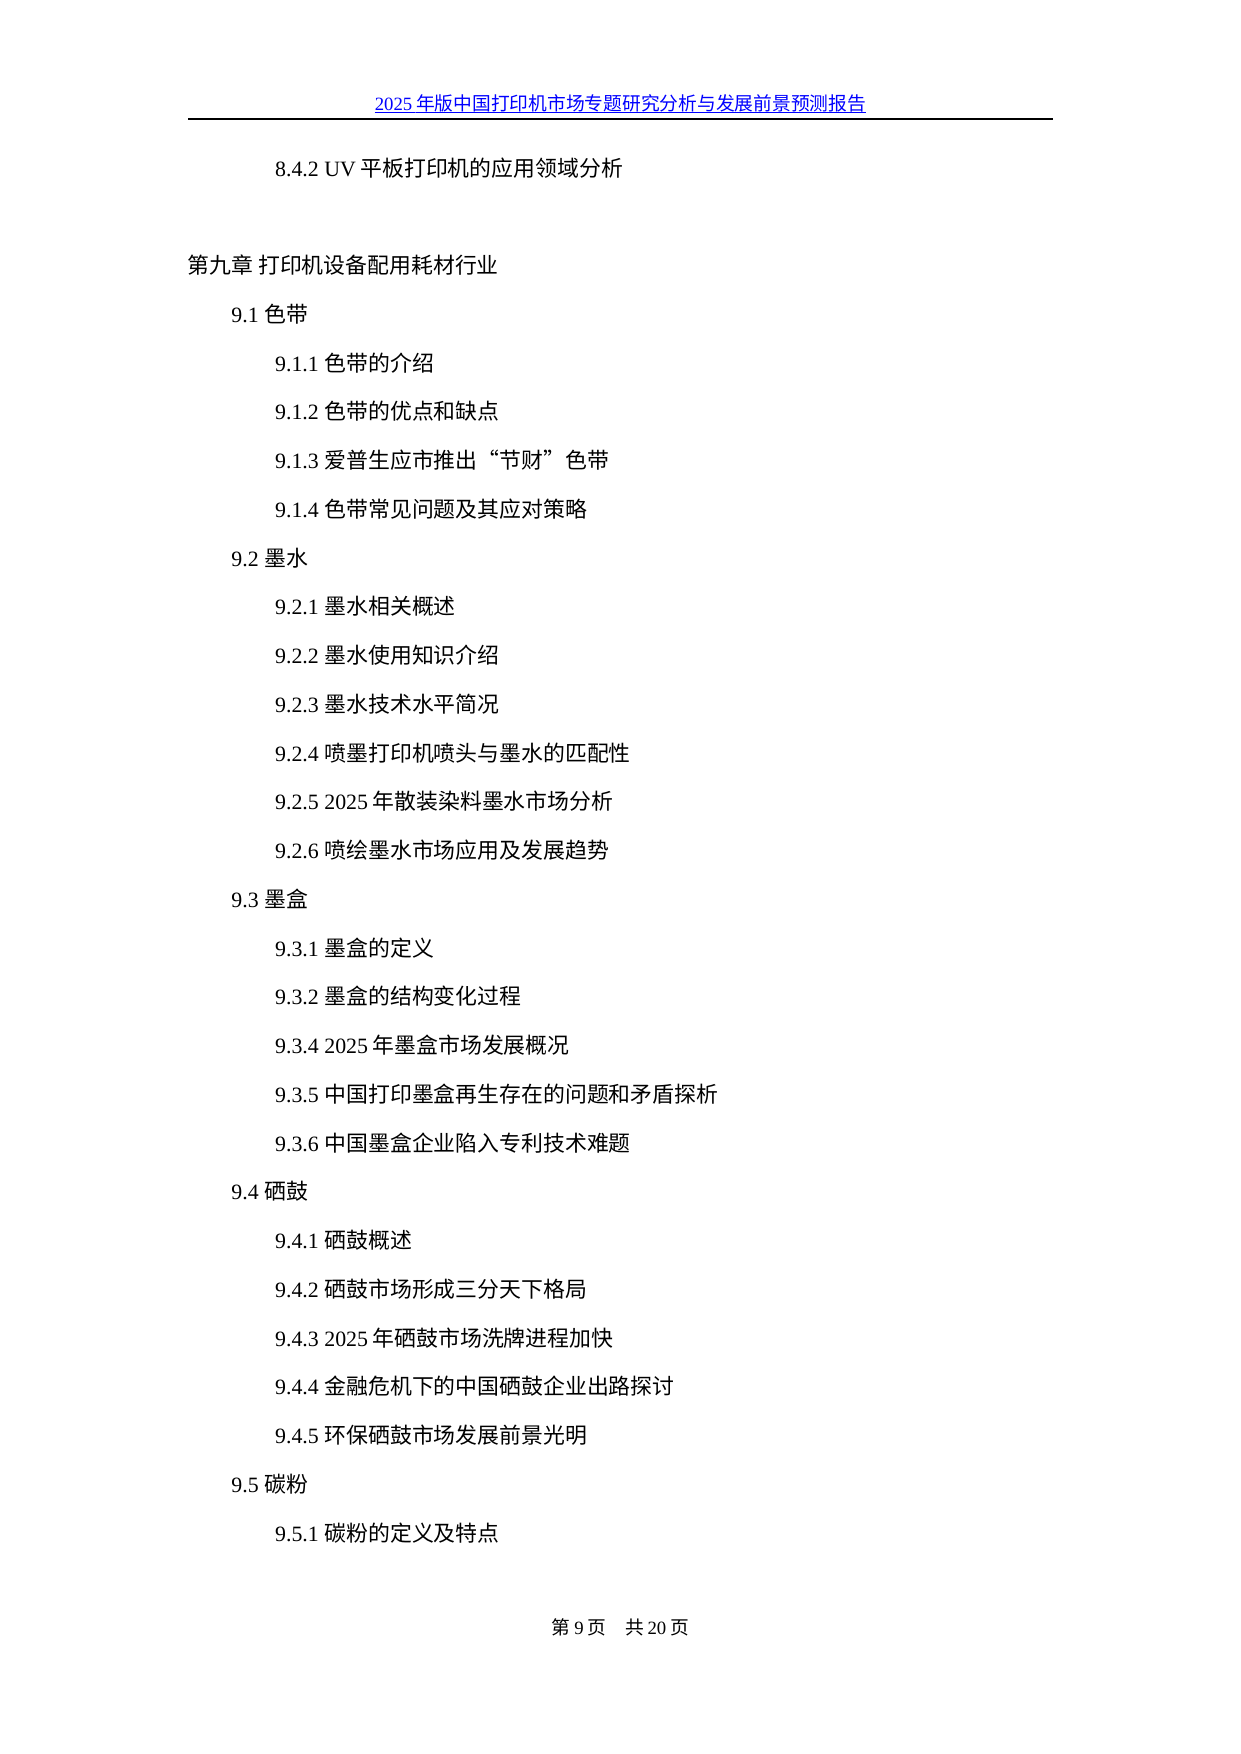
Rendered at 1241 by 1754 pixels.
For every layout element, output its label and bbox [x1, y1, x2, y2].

text [187, 150, 1053, 1548]
